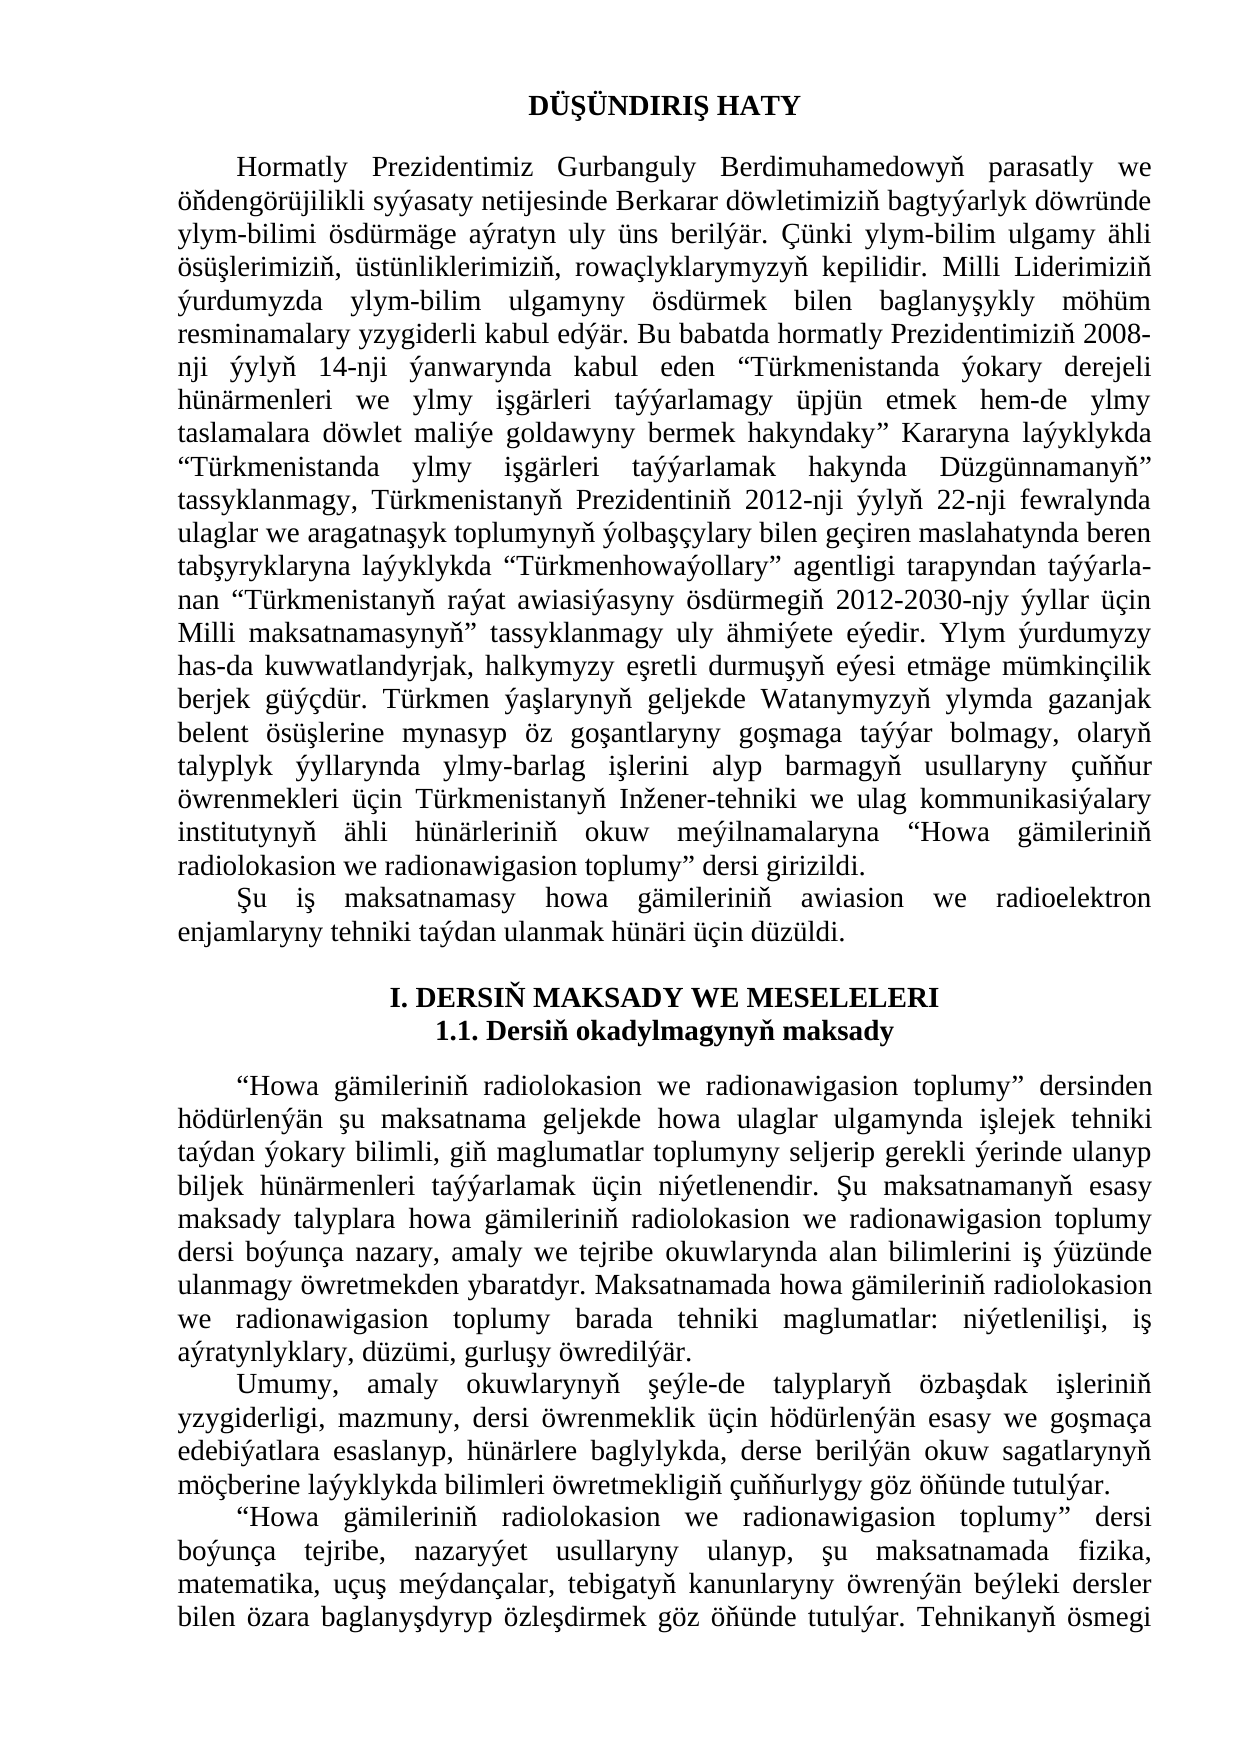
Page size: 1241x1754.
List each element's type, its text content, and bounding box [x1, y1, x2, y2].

text 1.1. Dersiň okadylmagynyň maksady [177, 1014, 1152, 1047]
text Şu iş maksatnamasy howa gämileriniň awiasion we radioelektron enjamlaryny tehniki taýdan ulanmak hünäri üçin düzüldi. [177, 881, 1152, 947]
text Umumy, amaly okuwlarynyň şeýle-de talyplaryň özbaşdak işleriniň yzygiderligi, mazmuny, dersi öwrenmeklik üçin hödürlenýän esasy we goşmaça edebiýatlara esaslanyp, hünärlere baglylykda, derse berilýän okuw sagatlarynyň möçberine laýyklykda bilimleri öwretmekligiň çuňňurlygy göz öňünde tutulýar. [177, 1367, 1152, 1500]
text Hormatly Prezidentimiz Gurbanguly Berdimuhamedowyň parasatly we öňdengörüjilikli syýasaty netijesinde Berkarar döwletimiziň bagtyýarlyk döwründe ylym-bilimi ösdürmäge aýratyn uly üns berilýär. Çünki ylym-bilim ulgamy ähli ösüşlerimiziň, üstünliklerimiziň, rowaçlyklarymyzyň kepilidir. Milli Liderimiziň ýurdumyzda ylym-bilim ulgamyny ösdürmek bilen baglanyşykly möhüm resminamalary yzygiderli kabul edýär. Bu babatda hormatly Prezidentimiziň 2008-nji ýylyň 14-nji ýanwarynda kabul eden “Türkmenistanda ýokary derejeli hünärmenleri we ylmy işgärleri taýýarlamagy üpjün etmek hem-de ylmy taslamalara döwlet maliýe goldawyny bermek hakyndaky” Kararyna laýyklykda “Türkmenistanda ylmy işgärleri taýýarlamak hakynda Düzgünnamanyň” tassyklanmagy, Türkmenistanyň Prezidentiniň 2012-nji ýylyň 22-nji fewralynda ulaglar we aragatnaşyk toplumynyň ýolbaşçylary bilen geçiren maslahatynda beren tabşyryklaryna laýyklykda “Türkmenhowaýollary” agentligi tarapyndan taýýarla-nan “Türkmenistanyň raýat awiasiýasyny ösdürmegiň 2012-2030-njy ýyllar üçin Milli maksatnamasynyň” tassyklanmagy uly ähmiýete eýedir. Ylym ýurdumyzy has-da kuwwatlandyrjak, halkymyzy eşretli durmuşyň eýesi etmäge mümkinçilik berjek güýçdür. Türkmen ýaşlarynyň geljekde Watanymyzyň ylymda gazanjak belent ösüşlerine mynasyp öz goşantlaryny goşmaga taýýar bolmagy, olaryň talyplyk ýyllarynda ylmy-barlag işlerini alyp barmagyň usullaryny çuňňur öwrenmekleri üçin Türkmenistanyň Inžener-tehniki we ulag kommunikasiýalary institutynyň ähli hünärleriniň okuw meýilnamalaryna “Howa gämileriniň radiolokasion we radionawigasion toplumy” dersi girizildi. [177, 150, 1152, 881]
text “Howa gämileriniň radiolokasion we radionawigasion toplumy” dersinden hödürlenýän şu maksatnama geljekde howa ulaglar ulgamynda işlejek tehniki taýdan ýokary bilimli, giň maglumatlar toplumyny seljerip gerekli ýerinde ulanyp biljek hünärmenleri taýýarlamak üçin niýetlenendir. Şu maksatnamanyň esasy maksady talyplara howa gämileriniň radiolokasion we radionawigasion toplumy dersi boýunça nazary, amaly we tejribe okuwlarynda alan bilimlerini iş ýüzünde ulanmagy öwretmekden ybaratdyr. Maksatnamada howa gämileriniň radiolokasion we radionawigasion toplumy barada tehniki maglumatlar: niýetlenilişi, iş aýratynlyklary, düzümi, gurluşy öwredilýär. [177, 1068, 1152, 1367]
text I. DERSIŇ MAKSADY WE MESELELERI [177, 981, 1152, 1014]
text DÜŞÜNDIRIŞ HATY [177, 89, 1152, 122]
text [177, 1500, 1152, 1633]
